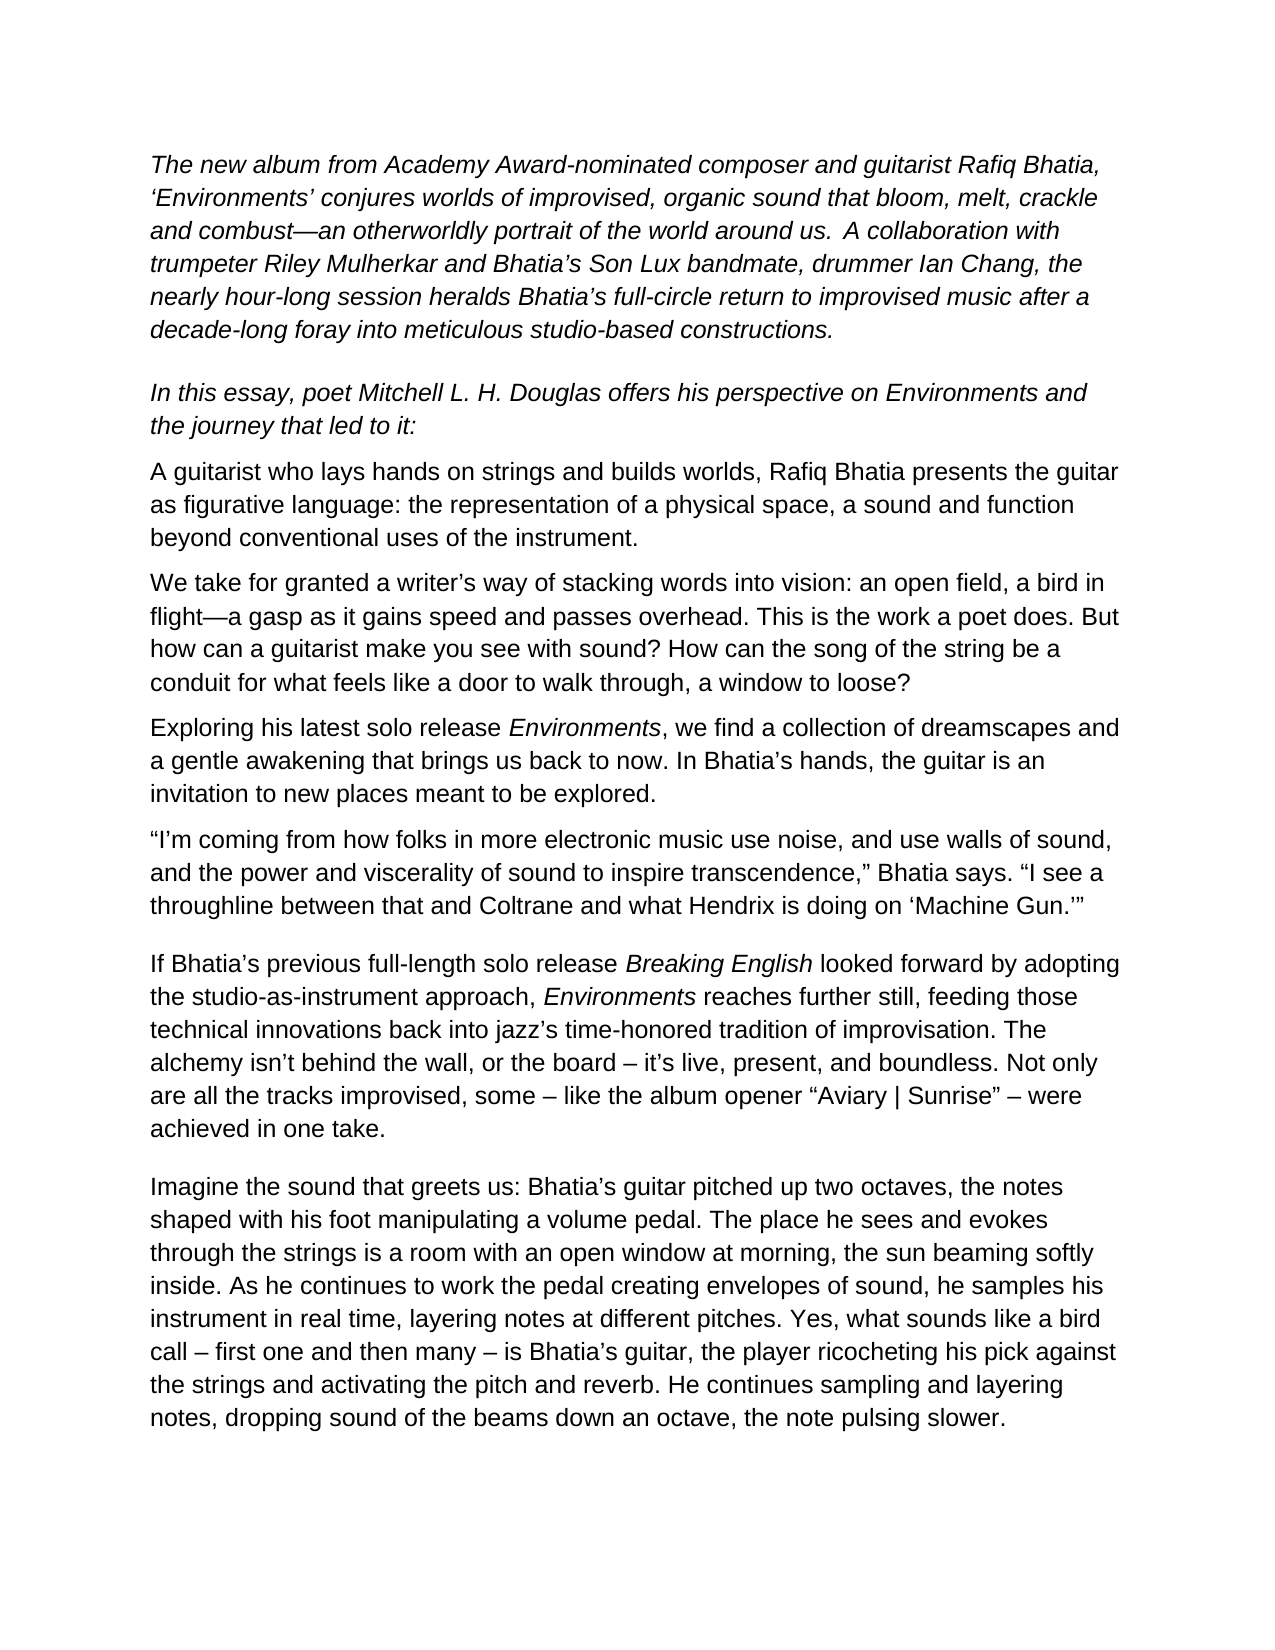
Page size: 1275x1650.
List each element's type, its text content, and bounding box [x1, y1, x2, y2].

text We take for granted a writer’s way of stacking words into vision: an open field, a bird in flight—a gasp as it gains speed and passes overhead. This is the work a poet does. But how can a guitarist make you see with sound? How can the song of the string be a conduit for what feels like a door to walk through, a window to loose? [150, 568, 1125, 696]
text Imagine the sound that greets us: Bhatia’s guitar pitched up two octaves, the notes shaped with his foot manipulating a volume pedal. The place he sees and evokes through the strings is a room with an open window at morning, the sun beaming softly inside. As he continues to work the pedal creating envelopes of sound, he samples his instrument in real time, layering notes at different pitches. Yes, what sounds like a bird call – first one and then many – is Bhatia’s guitar, the player ricocheting his pick against the strings and activating the pitch and reverb. He continues sampling and layering notes, dropping sound of the beams down an octave, the note pulsing slower. [150, 1172, 1125, 1432]
text “I’m coming from how folks in more electronic music use noise, and use walls of sound, and the power and viscerality of sound to inspire transcendence,” Bhatia says. “I see a throughline between that and Coltrane and what Hendrix is doing on ‘Machine Gun.’” [150, 824, 1125, 919]
text Exploring his latest solo release Environments, we find a collection of dreamscapes and a gentle awakening that brings us back to now. In Bhatia’s hands, the guitar is an invitation to new places meant to be explored. [150, 713, 1125, 808]
text If Bhatia’s previous full-length solo release Breaking English looked forward by adopting the studio-as-instrument approach, Environments reaches further still, feeding those technical innovations back into jazz’s time-honored tradition of improvisation. The alchemy isn’t behind the wall, or the board – it’s live, present, and boundless. Not only are all the tracks improvised, some – like the album opener “Aviary | Sunrise” – were achieved in one take. [150, 949, 1125, 1142]
text A guitarist who lays hands on strings and builds worlds, Rafiq Bhatia presents the guitar as figurative language: the representation of a physical space, a sound and function beyond conventional uses of the instrument. [150, 457, 1125, 552]
text The new album from Academy Award-nominated composer and guitarist Rafiq Bhatia, ‘Environments’ conjures worlds of improvised, organic sound that bloom, melt, crackle and combust—an otherworldly portrait of the world around us. A collaboration with trumpeter Riley Mulherkar and Bhatia’s Son Lux bandmate, drummer Ian Chang, the nearly hour-long session heralds Bhatia’s full-circle return to improvised music after a decade-long foray into meticulous studio-based constructions. In this essay, poet Mitchell L. H. Douglas offers his perspective on Environments and the journey that led to it: [150, 150, 1125, 440]
